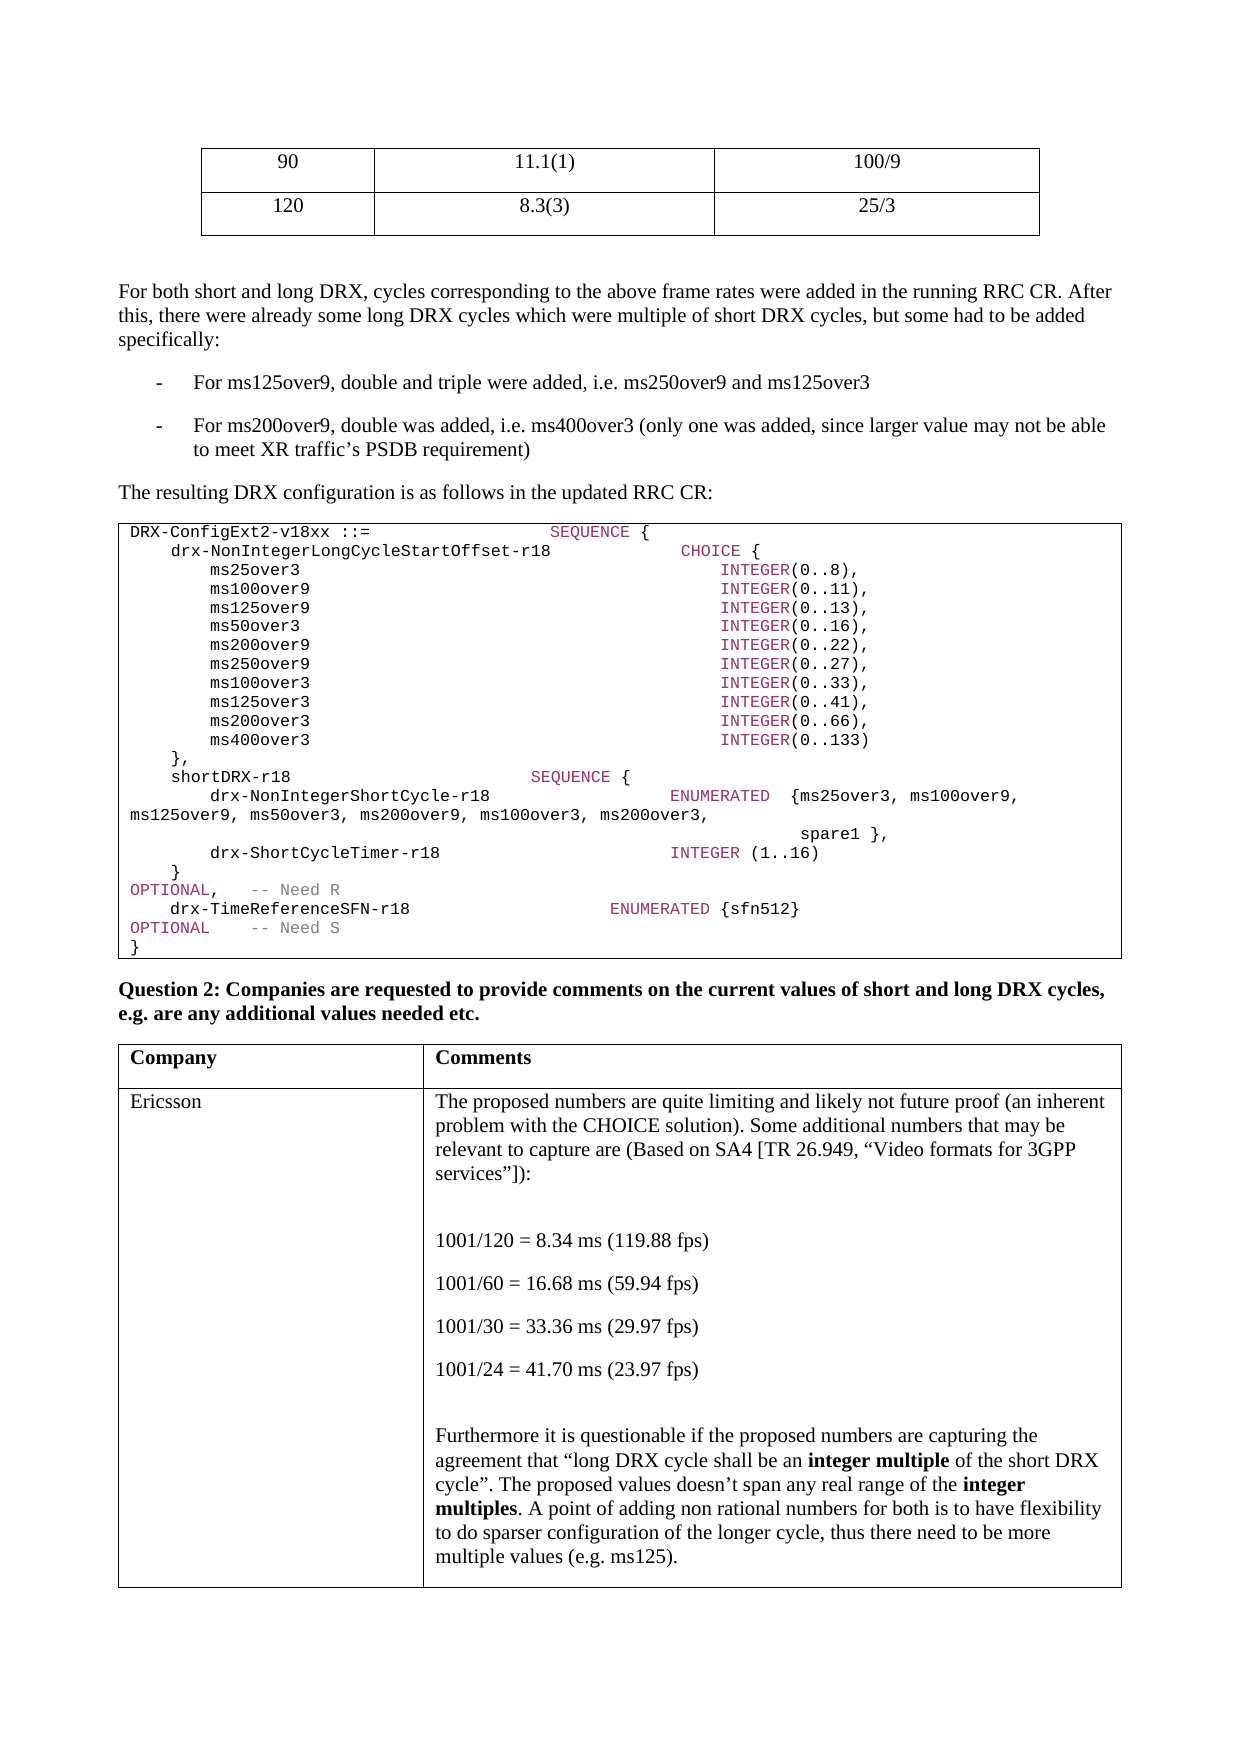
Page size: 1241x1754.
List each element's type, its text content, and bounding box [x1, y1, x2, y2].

table_cell 120 [202, 193, 374, 235]
table_cell Ericsson [119, 1089, 423, 1587]
text The resulting DRX configuration is as follows in the updated RRC CR: [118, 480, 1122, 504]
table_header Company [119, 1045, 423, 1088]
table_header Comments [424, 1045, 1121, 1088]
text For both short and long DRX, cycles corresponding to the above frame rates were added in the running RRC CR. After this, there were already some long DRX cycles which were multiple of short DRX cycles, but some had to be added specifically: [118, 279, 1122, 351]
table_header DRX-ConfigExt2-v18xx ::= SEQUENCE { drx-NonIntegerLongCycleStartOffset-r18 CHOICE { ms25over3 INTEGER(0..8), ms100over9 INTEGER(0..11), ms125over9 INTEGER(0..13), ms50over3 INTEGER(0..16), ms200over9 INTEGER(0..22), ms250over9 INTEGER(0..27), ms100over3 INTEGER(0..33), ms125over3 INTEGER(0..41), ms200over3 INTEGER(0..66), ms400over3 INTEGER(0..133) }, shortDRX-r18 SEQUENCE { drx-NonIntegerShortCycle-r18 ENUMERATED {ms25over3, ms100over9, ms125over9, ms50over3, ms200over9, ms100over3, ms200over3, spare1 }, drx-ShortCycleTimer-r18 INTEGER (1..16) } OPTIONAL, -- Need R drx-TimeReferenceSFN-r18 ENUMERATED {sfn512} OPTIONAL -- Need S } [119, 524, 1121, 957]
table_cell 100/9 [715, 149, 1039, 192]
table_cell 11.1(1) [375, 149, 714, 192]
list For ms200over9, double was added, i.e. ms400over3 (only one was added, since larger value may not be able to meet XR traffic’s PSDB requirement) [156, 413, 1122, 461]
text Question 2: Companies are requested to provide comments on the current values of short and long DRX cycles, e.g. are any additional values needed etc. [118, 977, 1122, 1025]
table_cell 8.3(3) [375, 193, 714, 235]
table_cell The proposed numbers are quite limiting and likely not future proof (an inherent problem with the CHOICE solution). Some additional numbers that may be relevant to capture are (Based on SA4 [TR 26.949, “Video formats for 3GPP services”]): 1001/120 = 8.34 ms (119.88 fps) 1001/60 = 16.68 ms (59.94 fps) 1001/30 = 33.36 ms (29.97 fps) 1001/24 = 41.70 ms (23.97 fps) Furthermore it is questionable if the proposed numbers are capturing the agreement that “long DRX cycle shall be an integer multiple of the short DRX cycle”. The proposed values doesn’t span any real range of the integer multiples. A point of adding non rational numbers for both is to have flexibility to do sparser configuration of the longer cycle, thus there need to be more multiple values (e.g. ms125). [424, 1089, 1121, 1587]
table_cell 90 [202, 149, 374, 192]
table_cell 25/3 [715, 193, 1039, 235]
list For ms125over9, double and triple were added, i.e. ms250over9 and ms125over3 [156, 370, 1122, 394]
